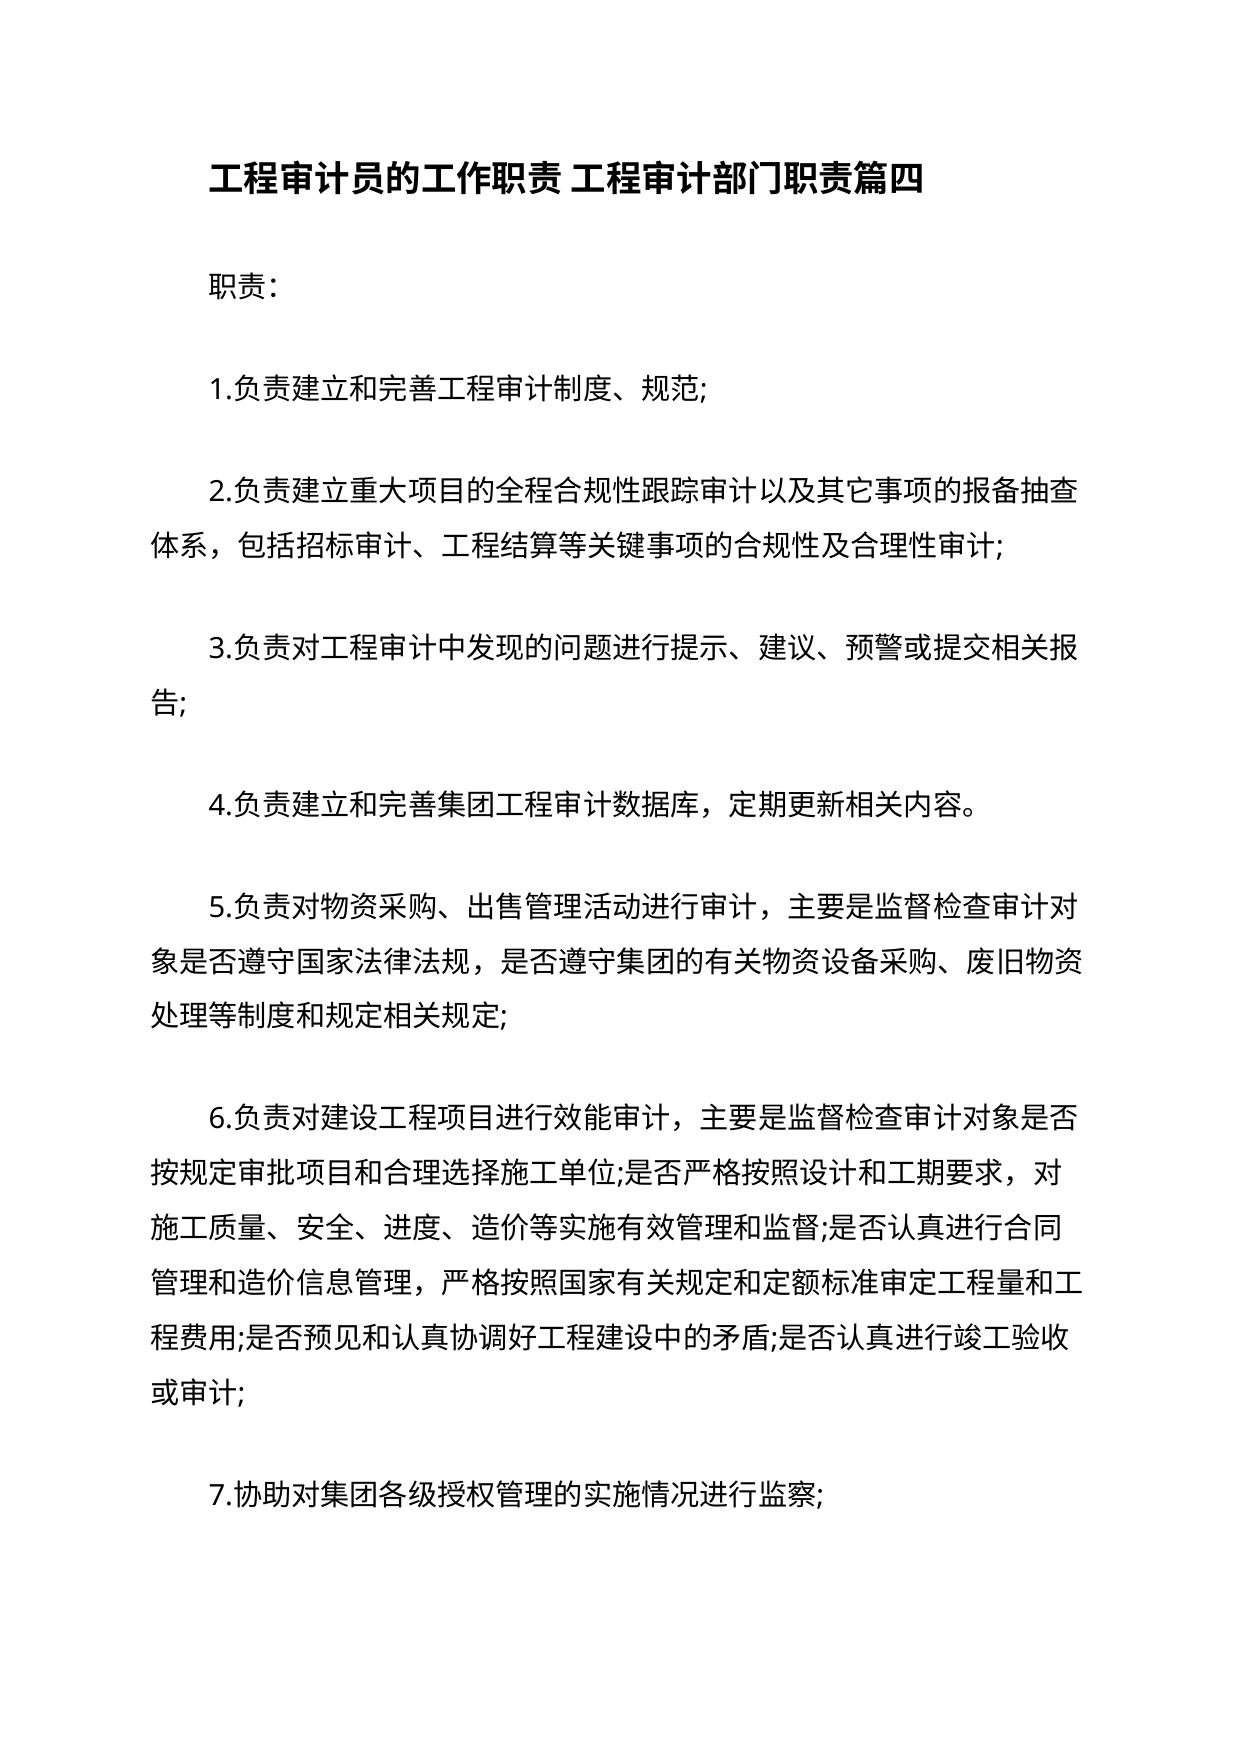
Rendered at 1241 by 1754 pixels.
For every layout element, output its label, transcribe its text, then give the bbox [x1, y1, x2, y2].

text 4.负责建立和完善集团工程审计数据库，定期更新相关内容。 [150, 781, 1090, 823]
text 6.负责对建设工程项目进行效能审计，主要是监督检查审计对象是否按规定审批项目和合理选择施工单位;是否严格按照设计和工期要求，对施工质量、安全、进度、造价等实施有效管理和监督;是否认真进行合同管理和造价信息管理，严格按照国家有关规定和定额标准审定工程量和工程费用;是否预见和认真协调好工程建设中的矛盾;是否认真进行竣工验收或审计; [150, 1095, 1090, 1412]
text 职责： [150, 263, 1090, 306]
text 工程审计员的工作职责 工程审计部门职责篇四 [150, 150, 1090, 201]
text 2.负责建立重大项目的全程合规性跟踪审计以及其它事项的报备抽查体系，包括招标审计、工程结算等关键事项的合规性及合理性审计; [150, 467, 1090, 564]
text 3.负责对工程审计中发现的问题进行提示、建议、预警或提交相关报告; [150, 624, 1090, 722]
text 1.负责建立和完善工程审计制度、规范; [150, 365, 1090, 408]
text 7.协助对集团各级授权管理的实施情况进行监察; [150, 1472, 1090, 1514]
text 5.负责对物资采购、出售管理活动进行审计，主要是监督检查审计对象是否遵守国家法律法规，是否遵守集团的有关物资设备采购、废旧物资处理等制度和规定相关规定; [150, 883, 1090, 1035]
